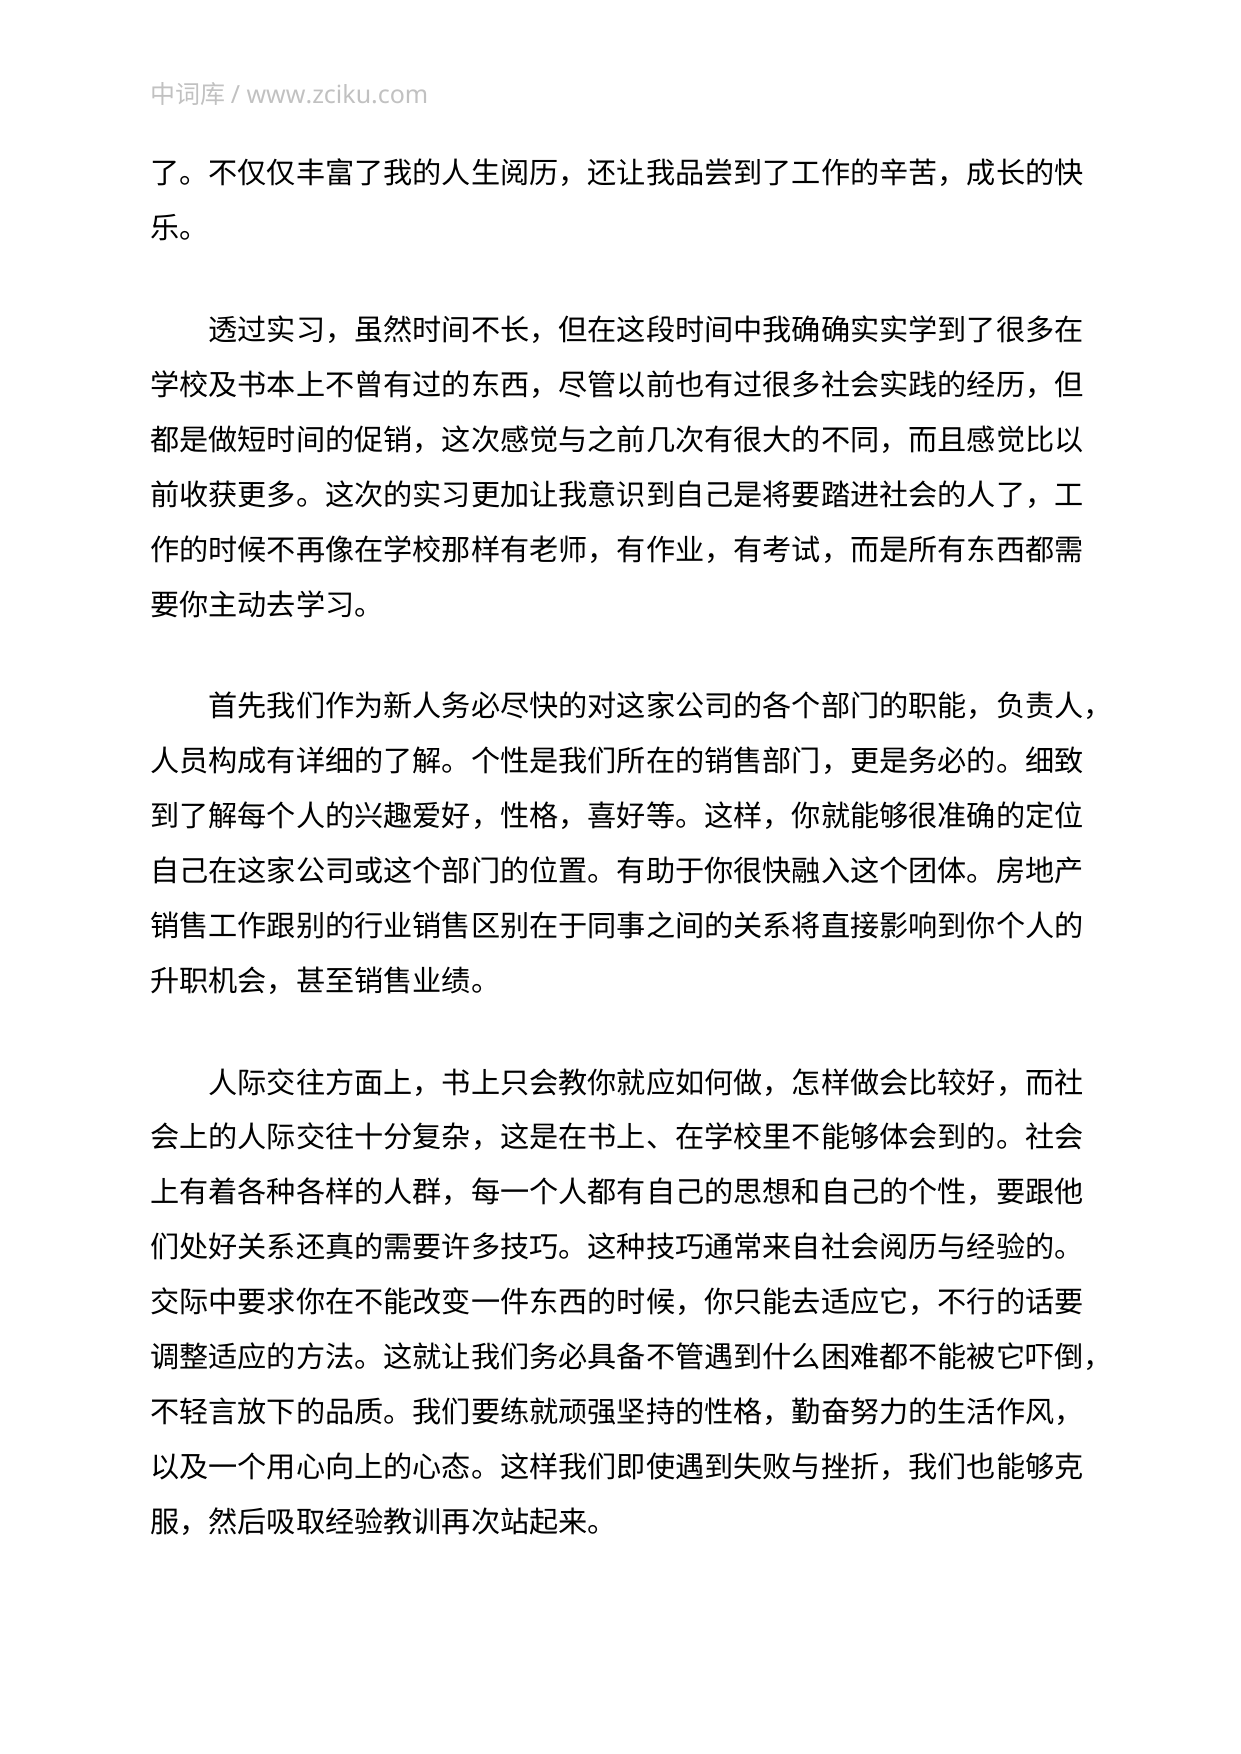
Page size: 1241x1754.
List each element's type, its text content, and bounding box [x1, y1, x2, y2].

text 透过实习，虽然时间不长，但在这段时间中我确确实实学到了很多在学校及书本上不曾有过的东西，尽管以前也有过很多社会实践的经历，但都是做短时间的促销，这次感觉与之前几次有很大的不同，而且感觉比以前收获更多。这次的实习更加让我意识到自己是将要踏进社会的人了，工作的时候不再像在学校那样有老师，有作业，有考试，而是所有东西都需要你主动去学习。 [150, 307, 1090, 623]
text 人际交往方面上，书上只会教你就应如何做，怎样做会比较好，而社会上的人际交往十分复杂，这是在书上、在学校里不能够体会到的。社会上有着各种各样的人群，每一个人都有自己的思想和自己的个性，要跟他们处好关系还真的需要许多技巧。这种技巧通常来自社会阅历与经验的。交际中要求你在不能改变一件东西的时候，你只能去适应它，不行的话要调整适应的方法。这就让我们务必具备不管遇到什么困难都不能被它吓倒，不轻言放下的品质。我们要练就顽强坚持的性格，勤奋努力的生活作风，以及一个用心向上的心态。这样我们即使遇到失败与挫折，我们也能够克服，然后吸取经验教训再次站起来。 [150, 1059, 1090, 1541]
text 首先我们作为新人务必尽快的对这家公司的各个部门的职能，负责人，人员构成有详细的了解。个性是我们所在的销售部门，更是务必的。细致到了解每个人的兴趣爱好，性格，喜好等。这样，你就能够很准确的定位自己在这家公司或这个部门的位置。有助于你很快融入这个团体。房地产销售工作跟别的行业销售区别在于同事之间的关系将直接影响到你个人的升职机会，甚至销售业绩。 [150, 683, 1090, 1000]
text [150, 150, 1090, 247]
